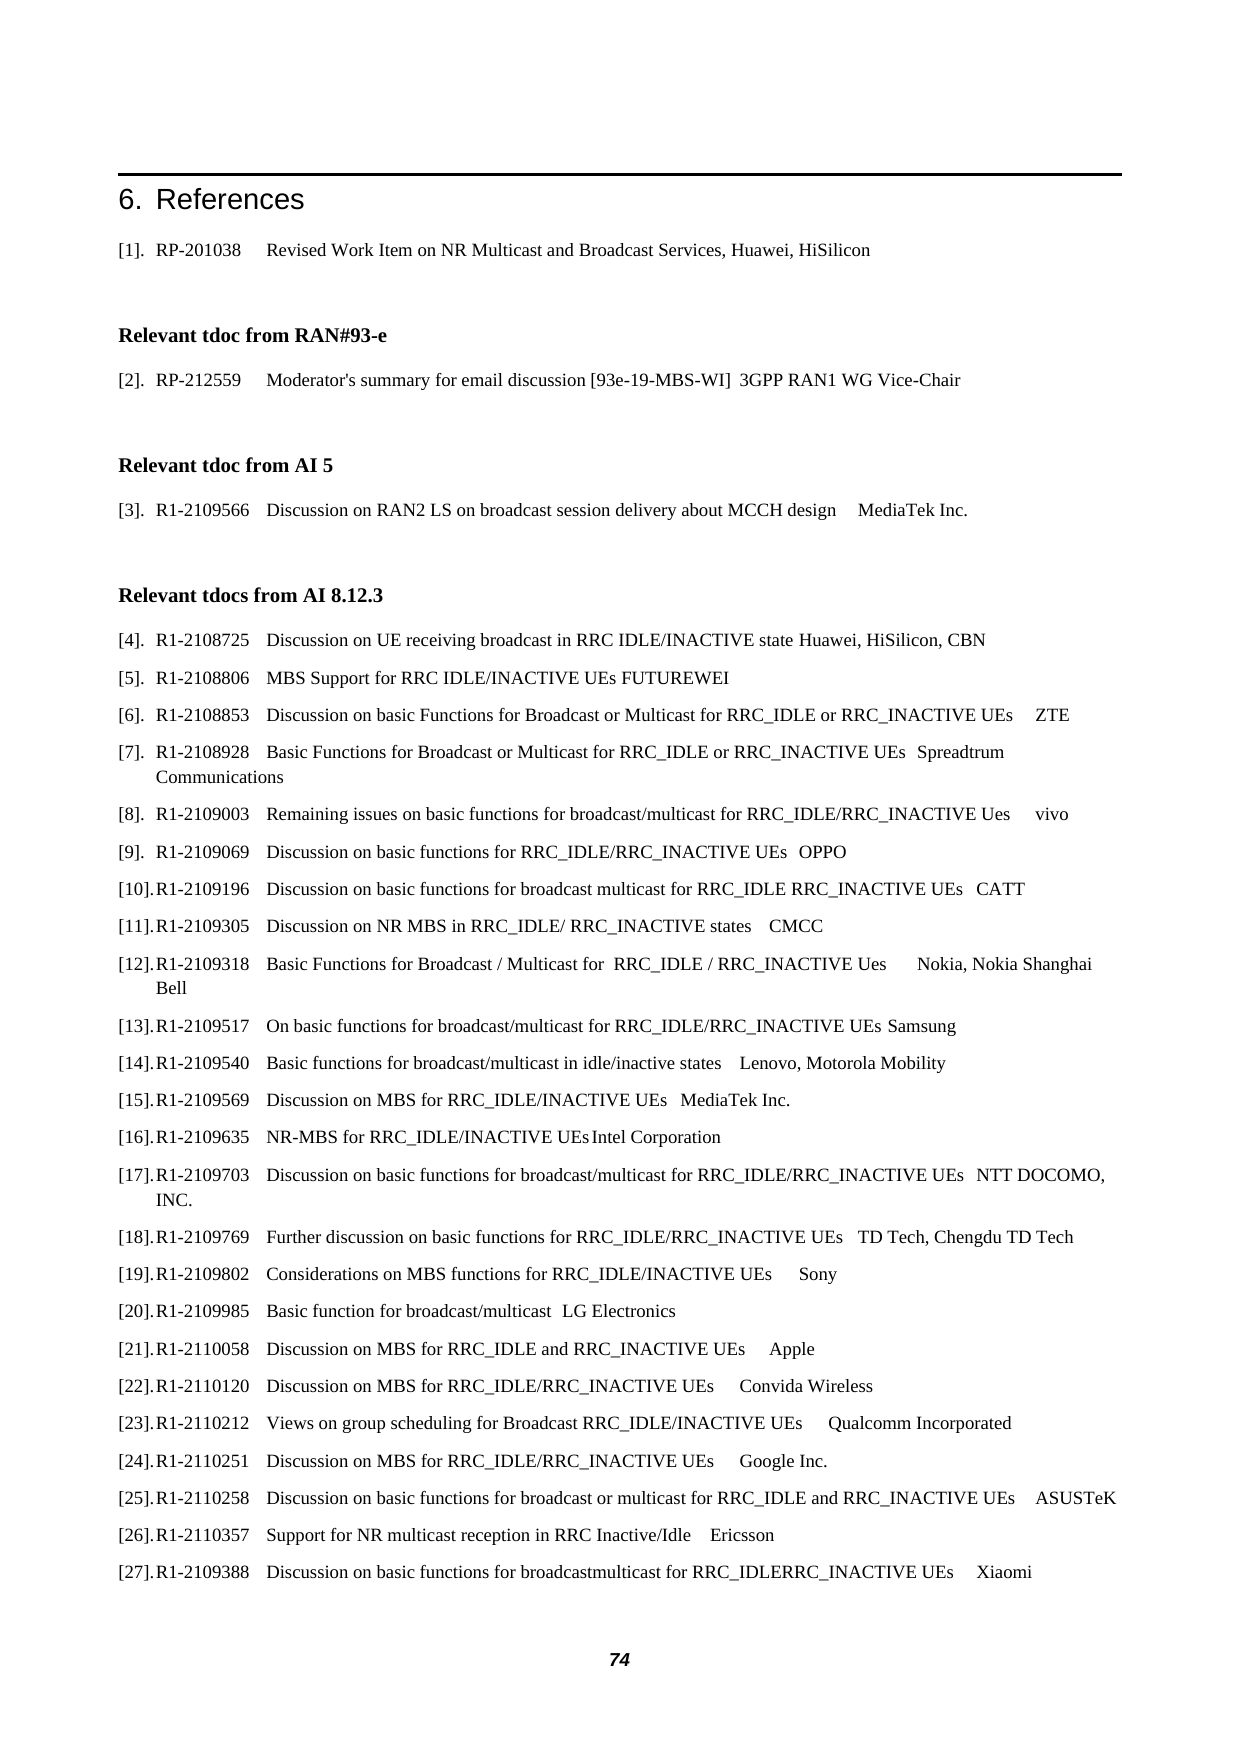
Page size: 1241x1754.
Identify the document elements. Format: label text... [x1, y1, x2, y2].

text Relevant tdoc from AI 5 [118, 453, 1122, 477]
list RP-201038 Revised Work Item on NR Multicast and Broadcast Services, Huawei, HiSilicon [118, 239, 1122, 261]
list R1-2109003 Remaining issues on basic functions for broadcast/multicast for RRC_IDLE/RRC_INACTIVE Ues vivo [118, 803, 1122, 825]
list R1-2109635 NR-MBS for RRC_IDLE/INACTIVE UEs Intel Corporation [118, 1126, 1122, 1148]
list R1-2109517 On basic functions for broadcast/multicast for RRC_IDLE/RRC_INACTIVE UEs Samsung [118, 1014, 1122, 1036]
list R1-2108725 Discussion on UE receiving broadcast in RRC IDLE/INACTIVE state Huawei, HiSilicon, CBN [118, 629, 1122, 651]
list R1-2109318 Basic Functions for Broadcast / Multicast for RRC_IDLE / RRC_INACTIVE Ues Nokia, Nokia Shanghai Bell [118, 952, 1122, 999]
list R1-2109802 Considerations on MBS functions for RRC_IDLE/INACTIVE UEs Sony [118, 1263, 1122, 1285]
text Relevant tdocs from AI 8.12.3 [118, 583, 1122, 607]
list R1-2109540 Basic functions for broadcast/multicast in idle/inactive states Lenovo, Motorola Mobility [118, 1052, 1122, 1073]
list R1-2109769 Further discussion on basic functions for RRC_IDLE/RRC_INACTIVE UEs TD Tech, Chengdu TD Tech [118, 1226, 1122, 1247]
list R1-2110212 Views on group scheduling for Broadcast RRC_IDLE/INACTIVE UEs Qualcomm Incorporated [118, 1412, 1122, 1434]
text Relevant tdoc from RAN#93-e [118, 323, 1122, 347]
list R1-2109305 Discussion on NR MBS in RRC_IDLE/ RRC_INACTIVE states CMCC [118, 915, 1122, 937]
list R1-2109569 Discussion on MBS for RRC_IDLE/INACTIVE UEs MediaTek Inc. [118, 1089, 1122, 1111]
list R1-2108806 MBS Support for RRC IDLE/INACTIVE UEs FUTUREWEI [118, 667, 1122, 688]
list R1-2109388 Discussion on basic functions for broadcastmulticast for RRC_IDLERRC_INACTIVE UEs Xiaomi [118, 1561, 1122, 1583]
list R1-2109703 Discussion on basic functions for broadcast/multicast for RRC_IDLE/RRC_INACTIVE UEs NTT DOCOMO, INC. [118, 1164, 1122, 1210]
list R1-2108853 Discussion on basic Functions for Broadcast or Multicast for RRC_IDLE or RRC_INACTIVE UEs ZTE [118, 704, 1122, 726]
list R1-2110120 Discussion on MBS for RRC_IDLE/RRC_INACTIVE UEs Convida Wireless [118, 1375, 1122, 1397]
list R1-2110357 Support for NR multicast reception in RRC Inactive/Idle Ericsson [118, 1524, 1122, 1546]
list R1-2109069 Discussion on basic functions for RRC_IDLE/RRC_INACTIVE UEs OPPO [118, 841, 1122, 862]
list R1-2109985 Basic function for broadcast/multicast LG Electronics [118, 1300, 1122, 1322]
list R1-2109196 Discussion on basic functions for broadcast multicast for RRC_IDLE RRC_INACTIVE UEs CATT [118, 878, 1122, 899]
list R1-2110258 Discussion on basic functions for broadcast or multicast for RRC_IDLE and RRC_INACTIVE UEs ASUSTeK [118, 1487, 1122, 1508]
subtitle References [118, 176, 1122, 216]
list R1-2110251 Discussion on MBS for RRC_IDLE/RRC_INACTIVE UEs Google Inc. [118, 1449, 1122, 1471]
list R1-2110058 Discussion on MBS for RRC_IDLE and RRC_INACTIVE UEs Apple [118, 1338, 1122, 1359]
list R1-2109566 Discussion on RAN2 LS on broadcast session delivery about MCCH design MediaTek Inc. [118, 499, 1122, 521]
list RP-212559 Moderator's summary for email discussion [93e-19-MBS-WI] 3GPP RAN1 WG Vice-Chair [118, 369, 1122, 391]
list R1-2108928 Basic Functions for Broadcast or Multicast for RRC_IDLE or RRC_INACTIVE UEs Spreadtrum Communications [118, 741, 1122, 788]
